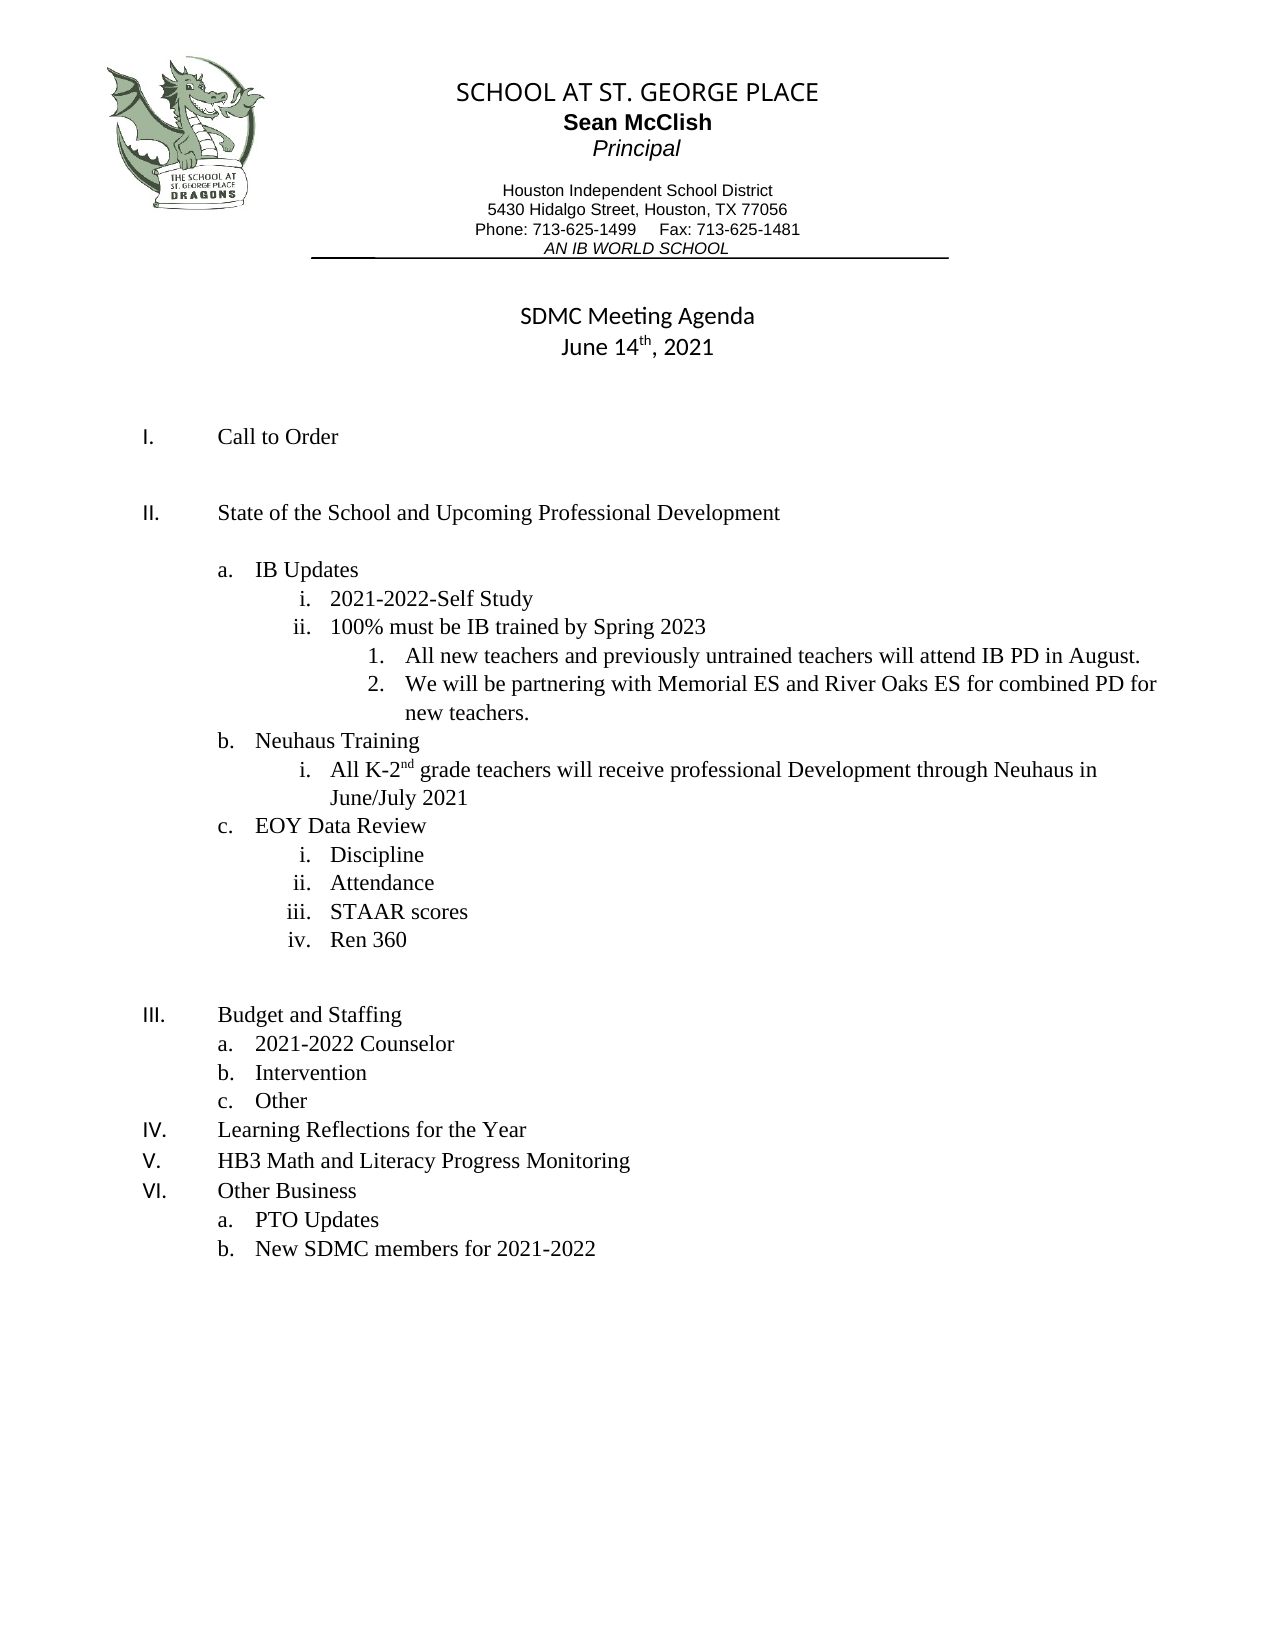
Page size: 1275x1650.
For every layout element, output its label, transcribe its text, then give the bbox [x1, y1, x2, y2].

list Call to Order [142, 422, 1170, 450]
list IB Updates [217, 557, 1170, 583]
list Intervention [217, 1059, 1170, 1085]
text SDMC Meeting Agenda [105, 300, 1170, 331]
list Attendance [311, 869, 1170, 896]
list All K-2nd grade teachers will receive professional Development through Neuhaus in June/July 2021 [311, 756, 1170, 810]
list We will be partnering with Memorial ES and River Oaks ES for combined PD for new teachers. [367, 670, 1170, 725]
list Other [217, 1087, 1170, 1113]
picture [104, 51, 267, 214]
list PTO Updates [217, 1206, 1170, 1233]
list Learning Reflections for the Year [142, 1116, 1170, 1144]
list 2021-2022 Counselor [217, 1030, 1170, 1057]
list STAAR scores [311, 898, 1170, 924]
text June 14th, 2021 [105, 331, 1170, 361]
list HB3 Math and Literacy Progress Monitoring [142, 1146, 1170, 1174]
list 2021-2022-Self Study [311, 585, 1170, 611]
list State of the School and Upcoming Professional Development [142, 498, 1170, 526]
list Other Business [142, 1176, 1170, 1204]
list 100% must be IB trained by Spring 2023 [311, 613, 1170, 640]
list EOY Data Review [217, 812, 1170, 839]
list Ren 360 [311, 926, 1170, 953]
list Neuhaus Training [217, 727, 1170, 753]
list Budget and Staffing [142, 1000, 1170, 1028]
list Discipline [311, 841, 1170, 867]
list All new teachers and previously untrained teachers will attend IB PD in August. [367, 642, 1170, 668]
list New SDMC members for 2021-2022 [217, 1235, 1170, 1261]
